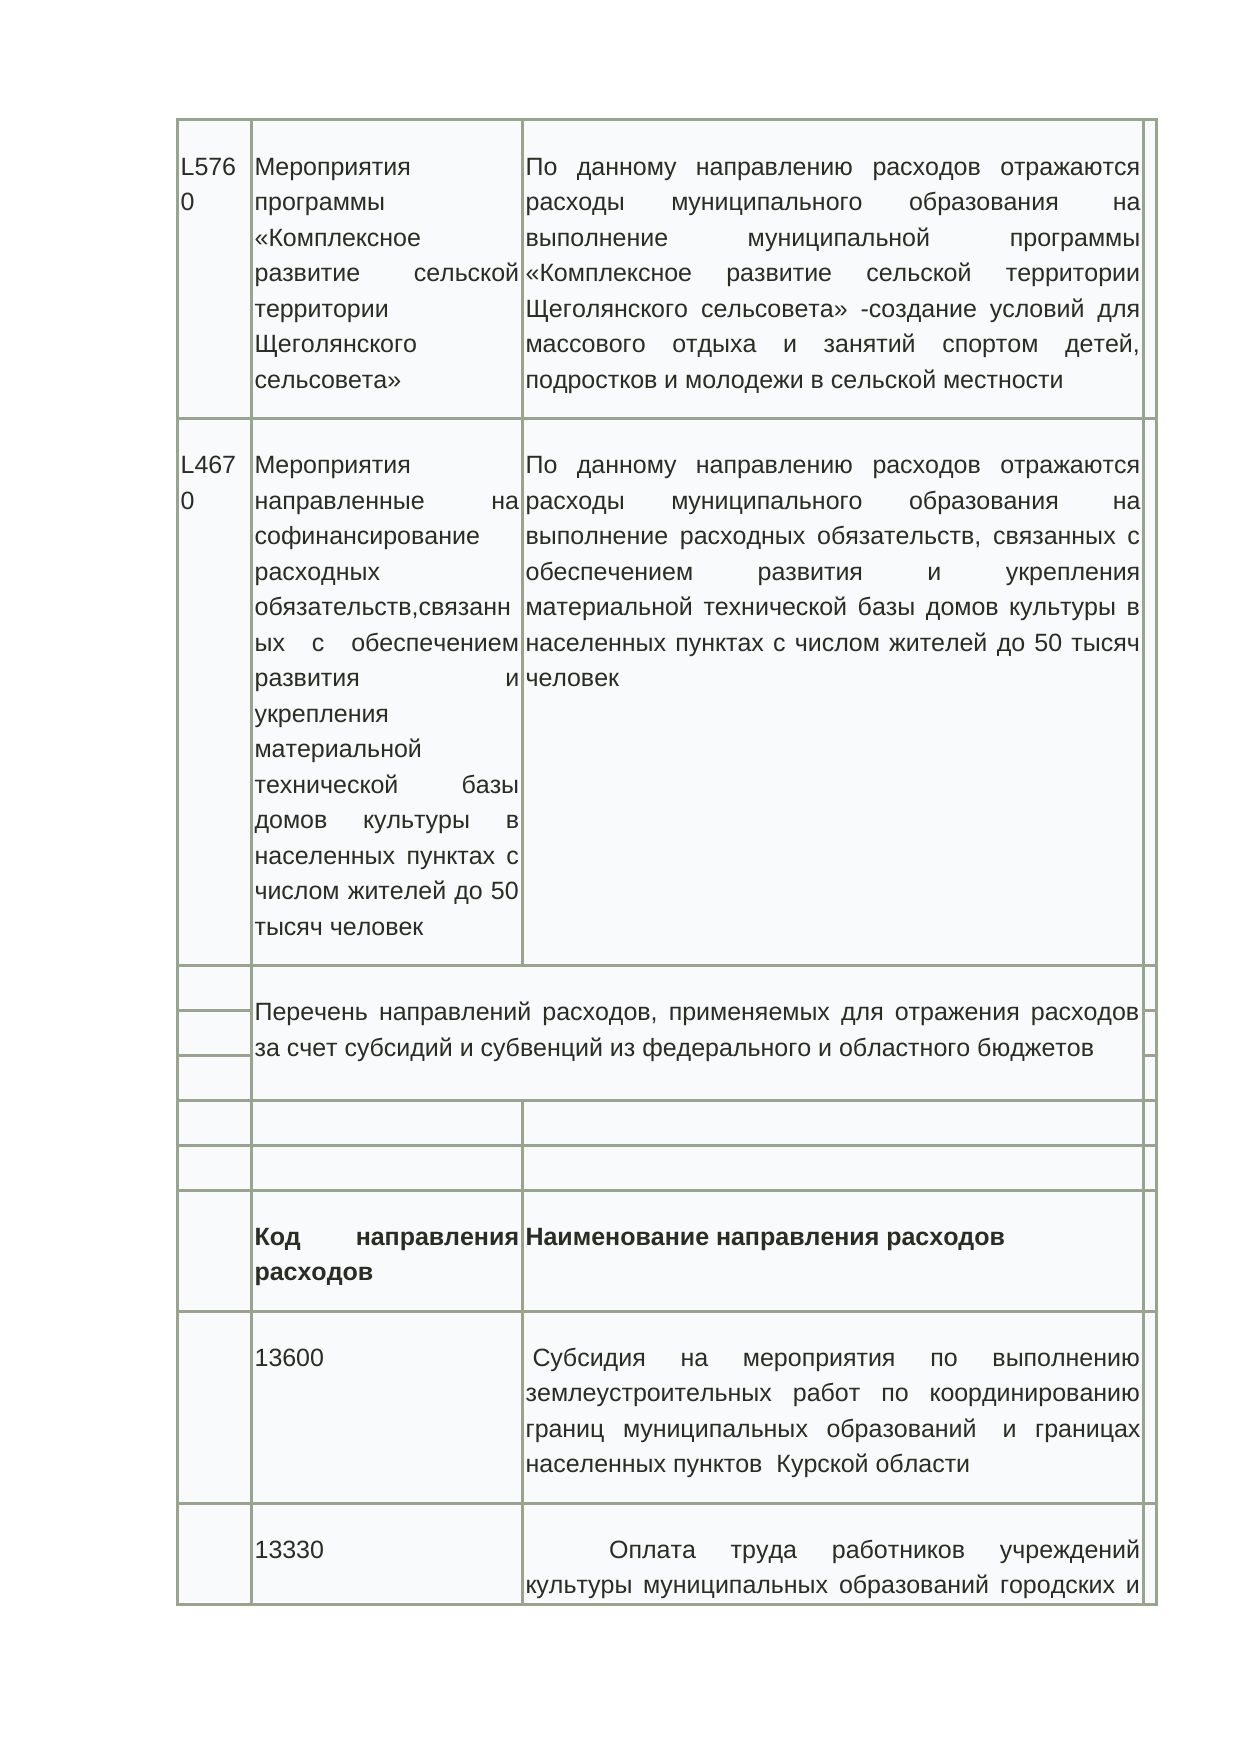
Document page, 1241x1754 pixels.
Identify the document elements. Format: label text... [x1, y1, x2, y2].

table_cell [1145, 1313, 1155, 1502]
table_cell [1145, 1147, 1155, 1188]
table_cell [1145, 121, 1155, 417]
table_cell L5760 [179, 121, 250, 417]
table_cell [1145, 1057, 1155, 1099]
table_cell [524, 1102, 1142, 1144]
table_cell [1145, 1012, 1155, 1054]
table_cell [253, 1102, 521, 1144]
table_cell [179, 1505, 250, 1602]
table_cell 13600 [253, 1313, 521, 1502]
table_cell [179, 1012, 250, 1054]
table_cell Мероприятия программы «Комплексное развитие сельской территории Щеголянского сельсовета» [253, 121, 521, 417]
table_cell Наименование направления расходов [524, 1192, 1142, 1309]
table_cell [1145, 1102, 1155, 1144]
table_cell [524, 1505, 1142, 1602]
table_cell Перечень направлений расходов, применяемых для отражения расходов за счет субсидий и субвенций из федерального и областного бюджетов [253, 967, 1142, 1099]
table_cell [1145, 967, 1155, 1009]
table_cell L4670 [179, 420, 250, 964]
table_cell [1145, 1192, 1155, 1309]
table_cell [179, 1313, 250, 1502]
table_cell Мероприятия направленные на софинансирование расходных обязательств,связанных с обеспечением развития и укрепления материальной технической базы домов культуры в населенных пунктах с числом жителей до 50 тысяч человек [253, 420, 521, 964]
table_cell [179, 1057, 250, 1099]
table_cell [179, 1192, 250, 1309]
table_cell По данному направлению расходов отражаются расходы муниципального образования на выполнение расходных обязательств, связанных с обеспечением развития и укрепления материальной технической базы домов культуры в населенных пунктах с числом жителей до 50 тысяч человек [524, 420, 1142, 964]
table_cell [179, 1102, 250, 1144]
table_cell [179, 1147, 250, 1188]
table_cell Код направления расходов [253, 1192, 521, 1309]
table_cell [524, 1147, 1142, 1188]
table_cell По данному направлению расходов отражаются расходы муниципального образования на выполнение муниципальной программы «Комплексное развитие сельской территории Щеголянского сельсовета» -создание условий для массового отдыха и занятий спортом детей, подростков и молодежи в сельской местности [524, 121, 1142, 417]
table_cell Субсидия на мероприятия по выполнению землеустроительных работ по координированию границ муниципальных образований и границах населенных пунктов Курской области [524, 1313, 1142, 1502]
table_cell 13330 [253, 1505, 521, 1602]
table_cell [1145, 420, 1155, 964]
table_cell [179, 967, 250, 1009]
table_cell [1145, 1505, 1155, 1602]
table_cell [253, 1147, 521, 1188]
